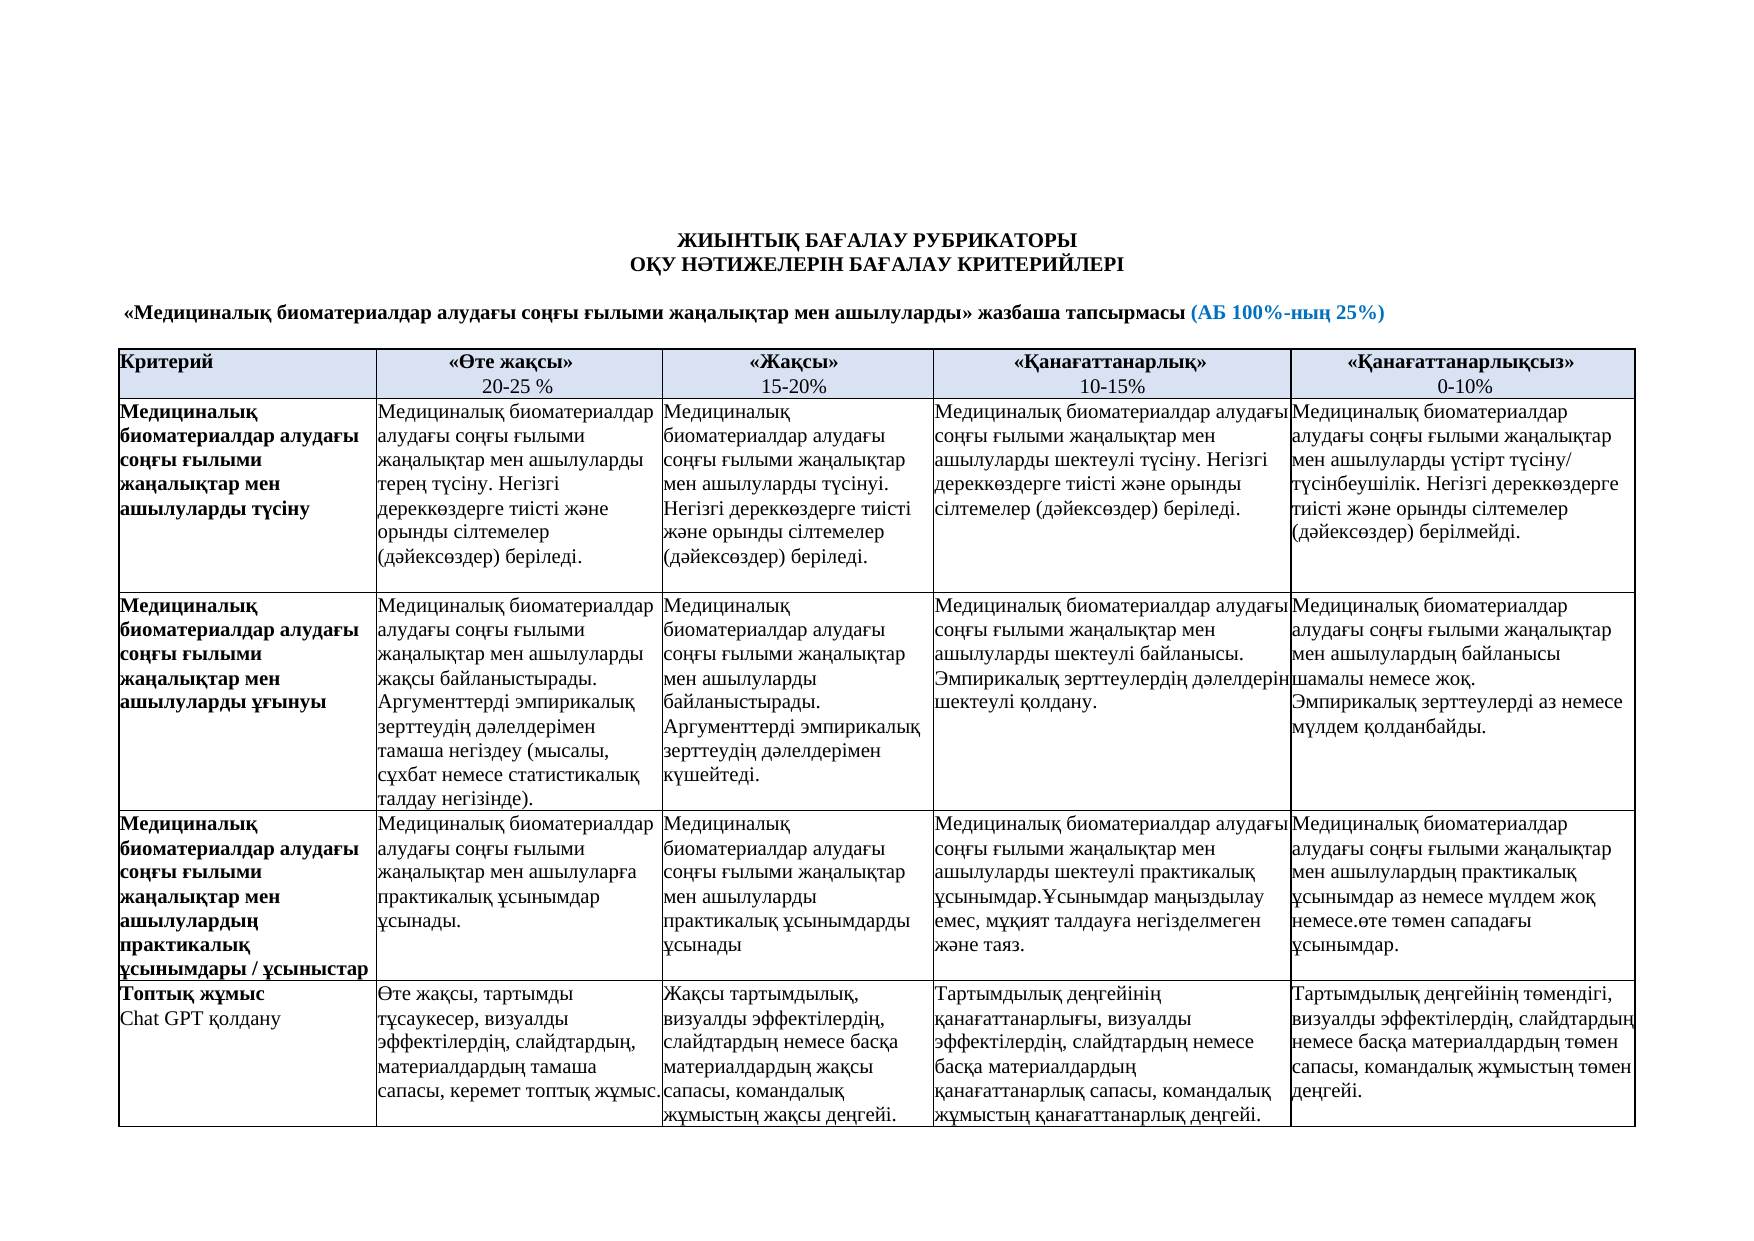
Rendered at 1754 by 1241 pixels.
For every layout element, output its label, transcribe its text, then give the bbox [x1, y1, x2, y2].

table_cell Медициналық биоматериалдар алудағы соңғы ғылыми жаңалықтар мен ашылулардың практикалық ұсынымдары / ұсыныстар [120, 811, 376, 980]
table_cell Медициналық биоматериалдар алудағы соңғы ғылыми жаңалықтар мен ашылуларды түсінуі. Негізгі дереккөздерге тиісті және орынды сілтемелер (дәйексөздер) беріледі. [663, 399, 933, 592]
table_cell Медициналық биоматериалдар алудағы соңғы ғылыми жаңалықтар мен ашылуларды жақсы байланыстырады. Аргументтерді эмпирикалық зерттеудің дәлелдерімен тамаша негіздеу (мысалы, сұхбат немесе статистикалық талдау негізінде). [377, 593, 662, 810]
table_cell Медициналық биоматериалдар алудағы соңғы ғылыми жаңалықтар мен ашылуларды шектеулі практикалық ұсынымдар.Ұсынымдар маңыздылау емес, мұқият талдауға негізделмеген және таяз. [934, 811, 1290, 980]
table_cell Медициналық биоматериалдар алудағы соңғы ғылыми жаңалықтар мен ашылуларды терең түсіну. Негізгі дереккөздерге тиісті және орынды сілтемелер (дәйексөздер) беріледі. [377, 399, 662, 592]
table_cell Топтық жұмыс Chat GPT қолдану [120, 981, 376, 1126]
table_cell Медициналық биоматериалдар алудағы соңғы ғылыми жаңалықтар мен ашылуларды шектеулі байланысы. Эмпирикалық зерттеулердің дәлелдерін шектеулі қолдану. [934, 593, 1290, 810]
table_cell Медициналық биоматериалдар алудағы соңғы ғылыми жаңалықтар мен ашылуларды үстірт түсіну/ түсінбеушілік. Негізгі дереккөздерге тиісті және орынды сілтемелер (дәйексөздер) берілмейді. [1292, 399, 1634, 592]
table_cell Тартымдылық деңгейінің төмендігі, визуалды эффектілердің, слайдтардың немесе басқа материалдардың төмен сапасы, командалық жұмыстың төмен деңгейі. [1292, 981, 1634, 1126]
table_cell Медициналық биоматериалдар алудағы соңғы ғылыми жаңалықтар мен ашылуларды түсіну [120, 399, 376, 592]
table_cell Медициналық биоматериалдар алудағы соңғы ғылыми жаңалықтар мен ашылуларды байланыстырады. Аргументтерді эмпирикалық зерттеудің дәлелдерімен күшейтеді. [663, 593, 933, 810]
table_header «Қанағаттанарлық» 10-15% [934, 350, 1290, 398]
table_header Критерий [120, 350, 376, 398]
table_cell Медициналық биоматериалдар алудағы соңғы ғылыми жаңалықтар мен ашылуларды шектеулі түсіну. Негізгі дереккөздерге тиісті және орынды сілтемелер (дәйексөздер) беріледі. [934, 399, 1290, 592]
table_cell Медициналық биоматериалдар алудағы соңғы ғылыми жаңалықтар мен ашылуларға практикалық ұсынымдар ұсынады. [377, 811, 662, 980]
table_header «Жақсы» 15-20% [663, 350, 933, 398]
text ЖИЫНТЫҚ БАҒАЛАУ РУБРИКАТОРЫ [118, 228, 1636, 252]
text «Медициналық биоматериалдар алудағы соңғы ғылыми жаңалықтар мен ашылуларды» жазбаша тапсырмасы (АБ 100%-ның 25%) [118, 300, 1636, 324]
table_header «Өте жақсы» 20-25 % [377, 350, 662, 398]
text ОҚУ НӘТИЖЕЛЕРІН БАҒАЛАУ КРИТЕРИЙЛЕРІ [118, 252, 1636, 276]
table_cell Медициналық биоматериалдар алудағы соңғы ғылыми жаңалықтар мен ашылуларды практикалық ұсынымдарды ұсынады [663, 811, 933, 980]
table_cell Медициналық биоматериалдар алудағы соңғы ғылыми жаңалықтар мен ашылулардың байланысы шамалы немесе жоқ. Эмпирикалық зерттеулерді аз немесе мүлдем қолданбайды. [1292, 593, 1634, 810]
table_cell Өте жақсы, тартымды тұсаукесер, визуалды эффектілердің, слайдтардың, материалдардың тамаша сапасы, керемет топтық жұмыс. [377, 981, 662, 1126]
table_cell Медициналық биоматериалдар алудағы соңғы ғылыми жаңалықтар мен ашылуларды ұғынуы [120, 593, 376, 810]
table_cell Жақсы тартымдылық, визуалды эффектілердің, слайдтардың немесе басқа материалдардың жақсы сапасы, командалық жұмыстың жақсы деңгейі. [663, 981, 933, 1126]
table_cell Тартымдылық деңгейінің қанағаттанарлығы, визуалды эффектілердің, слайдтардың немесе басқа материалдардың қанағаттанарлық сапасы, командалық жұмыстың қанағаттанарлық деңгейі. [934, 981, 1290, 1126]
table_cell Медициналық биоматериалдар алудағы соңғы ғылыми жаңалықтар мен ашылулардың практикалық ұсынымдар аз немесе мүлдем жоқ немесе.өте төмен сападағы ұсынымдар. [1292, 811, 1634, 980]
table_header «Қанағаттанарлықсыз» 0-10% [1292, 350, 1634, 398]
